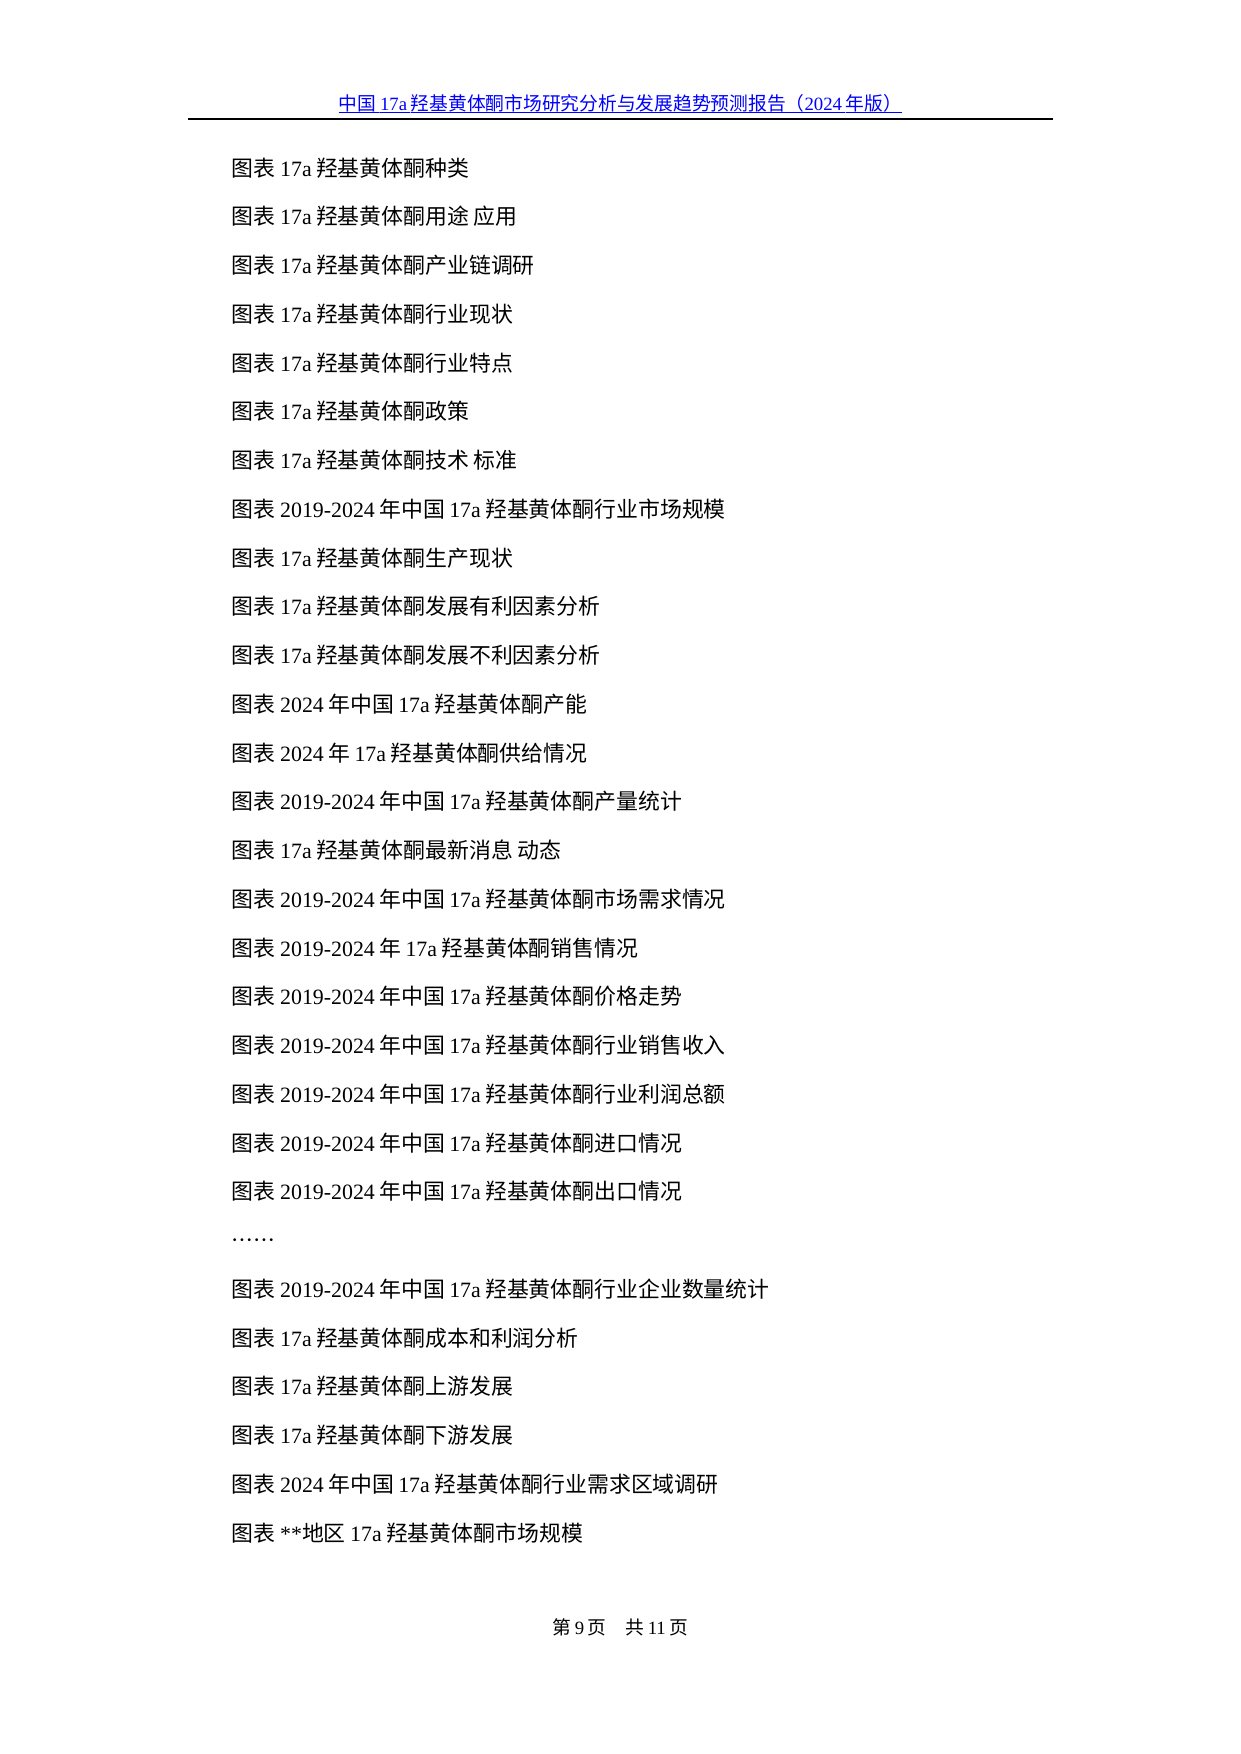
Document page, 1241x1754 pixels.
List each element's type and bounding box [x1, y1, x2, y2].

text [187, 150, 1053, 1548]
